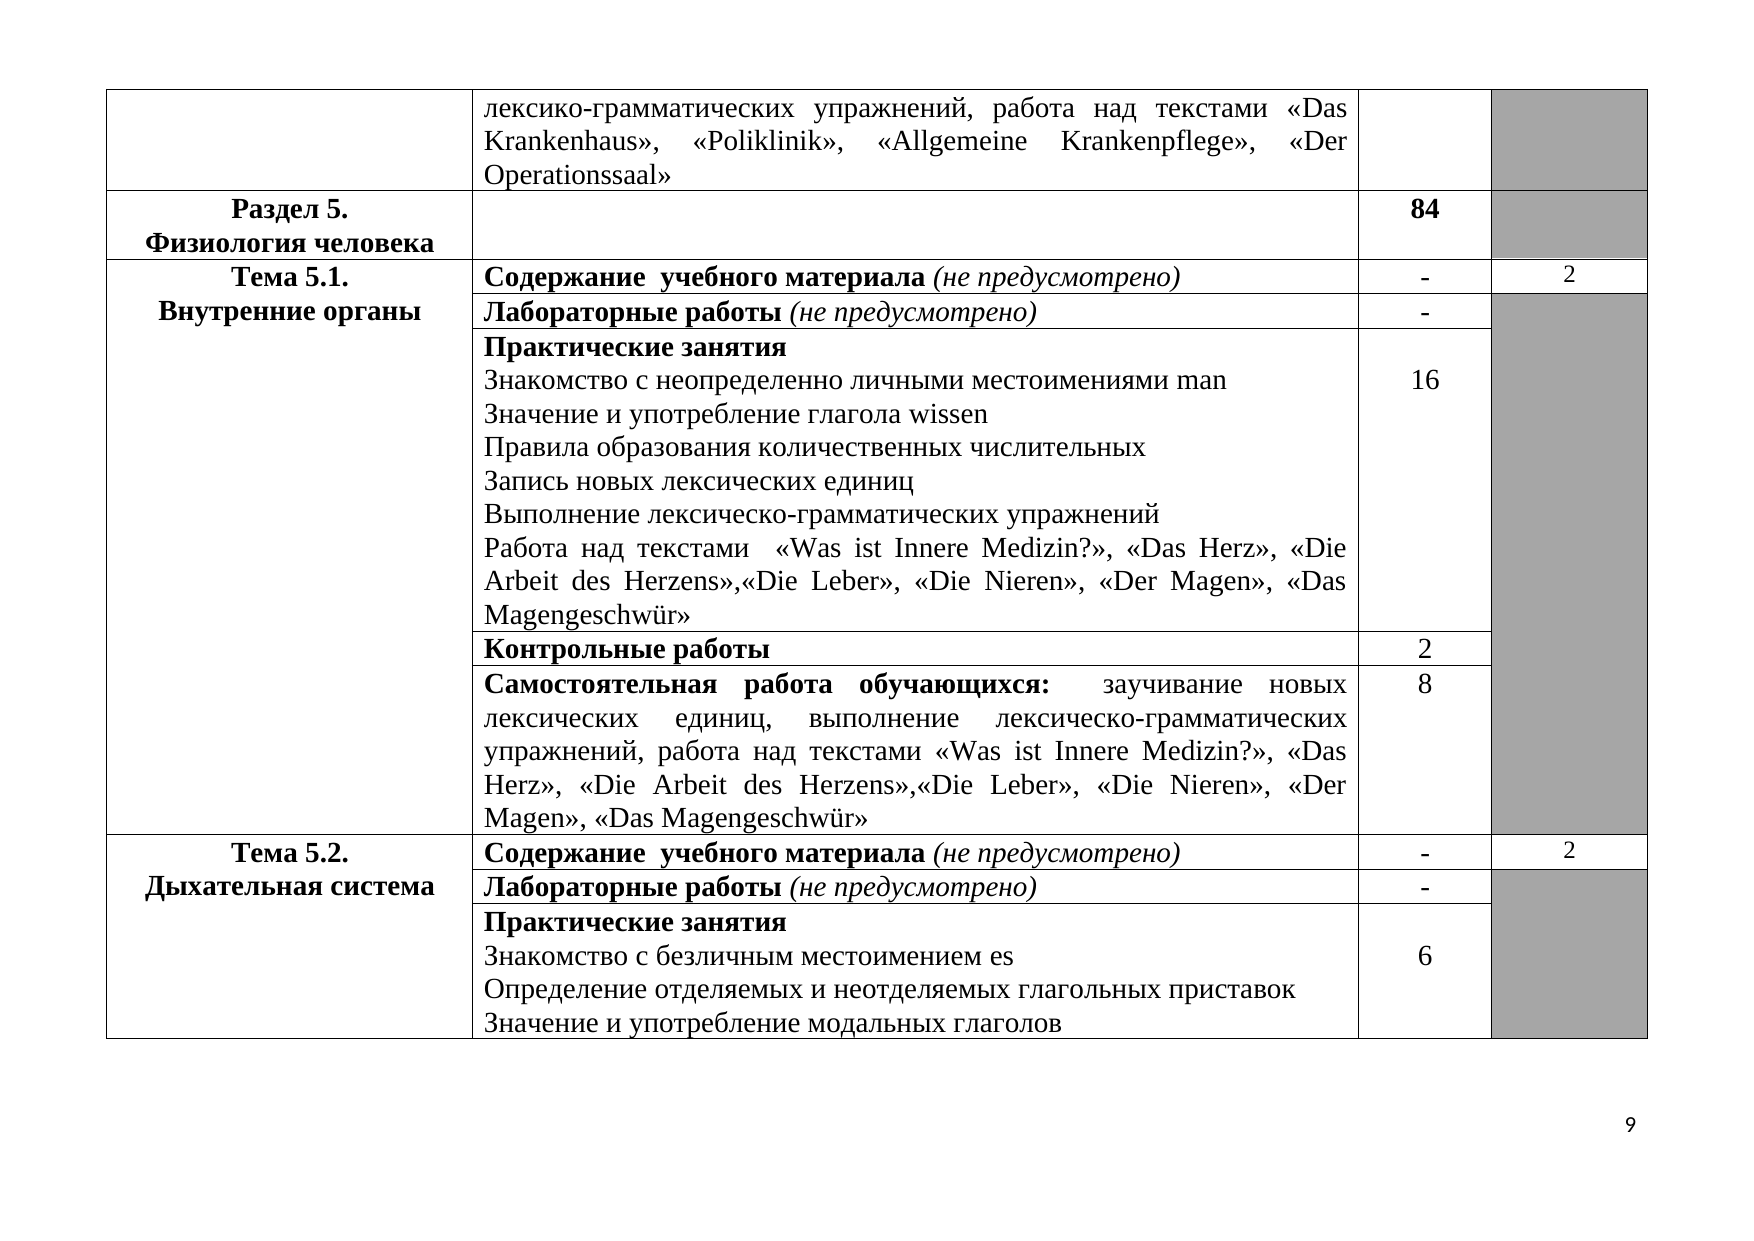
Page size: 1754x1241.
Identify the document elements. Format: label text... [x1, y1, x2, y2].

table_cell 6 [1359, 904, 1491, 1038]
table_cell 2 [1492, 260, 1647, 293]
table_cell Контрольные работы [473, 632, 1358, 665]
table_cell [473, 90, 1358, 190]
table_cell Лабораторные работы (не предусмотрено) [473, 870, 1358, 903]
table_cell [473, 191, 1358, 258]
table_cell Раздел 5. Физиология человека [107, 191, 472, 258]
table_cell - [1359, 870, 1491, 903]
table_cell Практические занятия Знакомство с неопределенно личными местоимениями man Значение и употребление глагола wissen Правила образования количественных числительных Запись новых лексических единиц Выполнение лексическо-грамматических упражнений Работа над текстами «Was ist Innere Medizin?», «Das Herz», «Die Arbeit des Herzens»,«Die Leber», «Die Nieren», «Der Magen», «Das Magengeschwür» [473, 329, 1358, 631]
table_cell - [1359, 835, 1491, 868]
table_cell Лабораторные работы (не предусмотрено) [473, 294, 1358, 328]
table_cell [473, 904, 1358, 1038]
table_cell [1492, 191, 1647, 258]
table_cell 16 [1359, 329, 1491, 631]
table_cell 4 [1359, 90, 1491, 190]
table_cell 2 [1492, 835, 1647, 868]
table_cell Тема 5.2. Дыхательная система [107, 835, 472, 1038]
table_cell 8 [1359, 666, 1491, 834]
table_cell 84 [1359, 191, 1491, 258]
table_cell - [1359, 260, 1491, 293]
table_cell - [1359, 294, 1491, 328]
table_cell Самостоятельная работа обучающихся: заучивание новых лексических единиц, выполнение лексическо-грамматических упражнений, работа над текстами «Was ist Innere Medizin?», «Das Herz», «Die Arbeit des Herzens»,«Die Leber», «Die Nieren», «Der Magen», «Das Magengeschwür» [473, 666, 1358, 834]
table_cell 2 [1359, 632, 1491, 665]
table_cell Тема 5.1. Внутренние органы [107, 260, 472, 834]
table_cell [1492, 870, 1647, 1038]
table_cell Содержание учебного материала (не предусмотрено) [473, 260, 1358, 293]
table_cell [1492, 294, 1647, 834]
table_cell Содержание учебного материала (не предусмотрено) [473, 835, 1358, 868]
